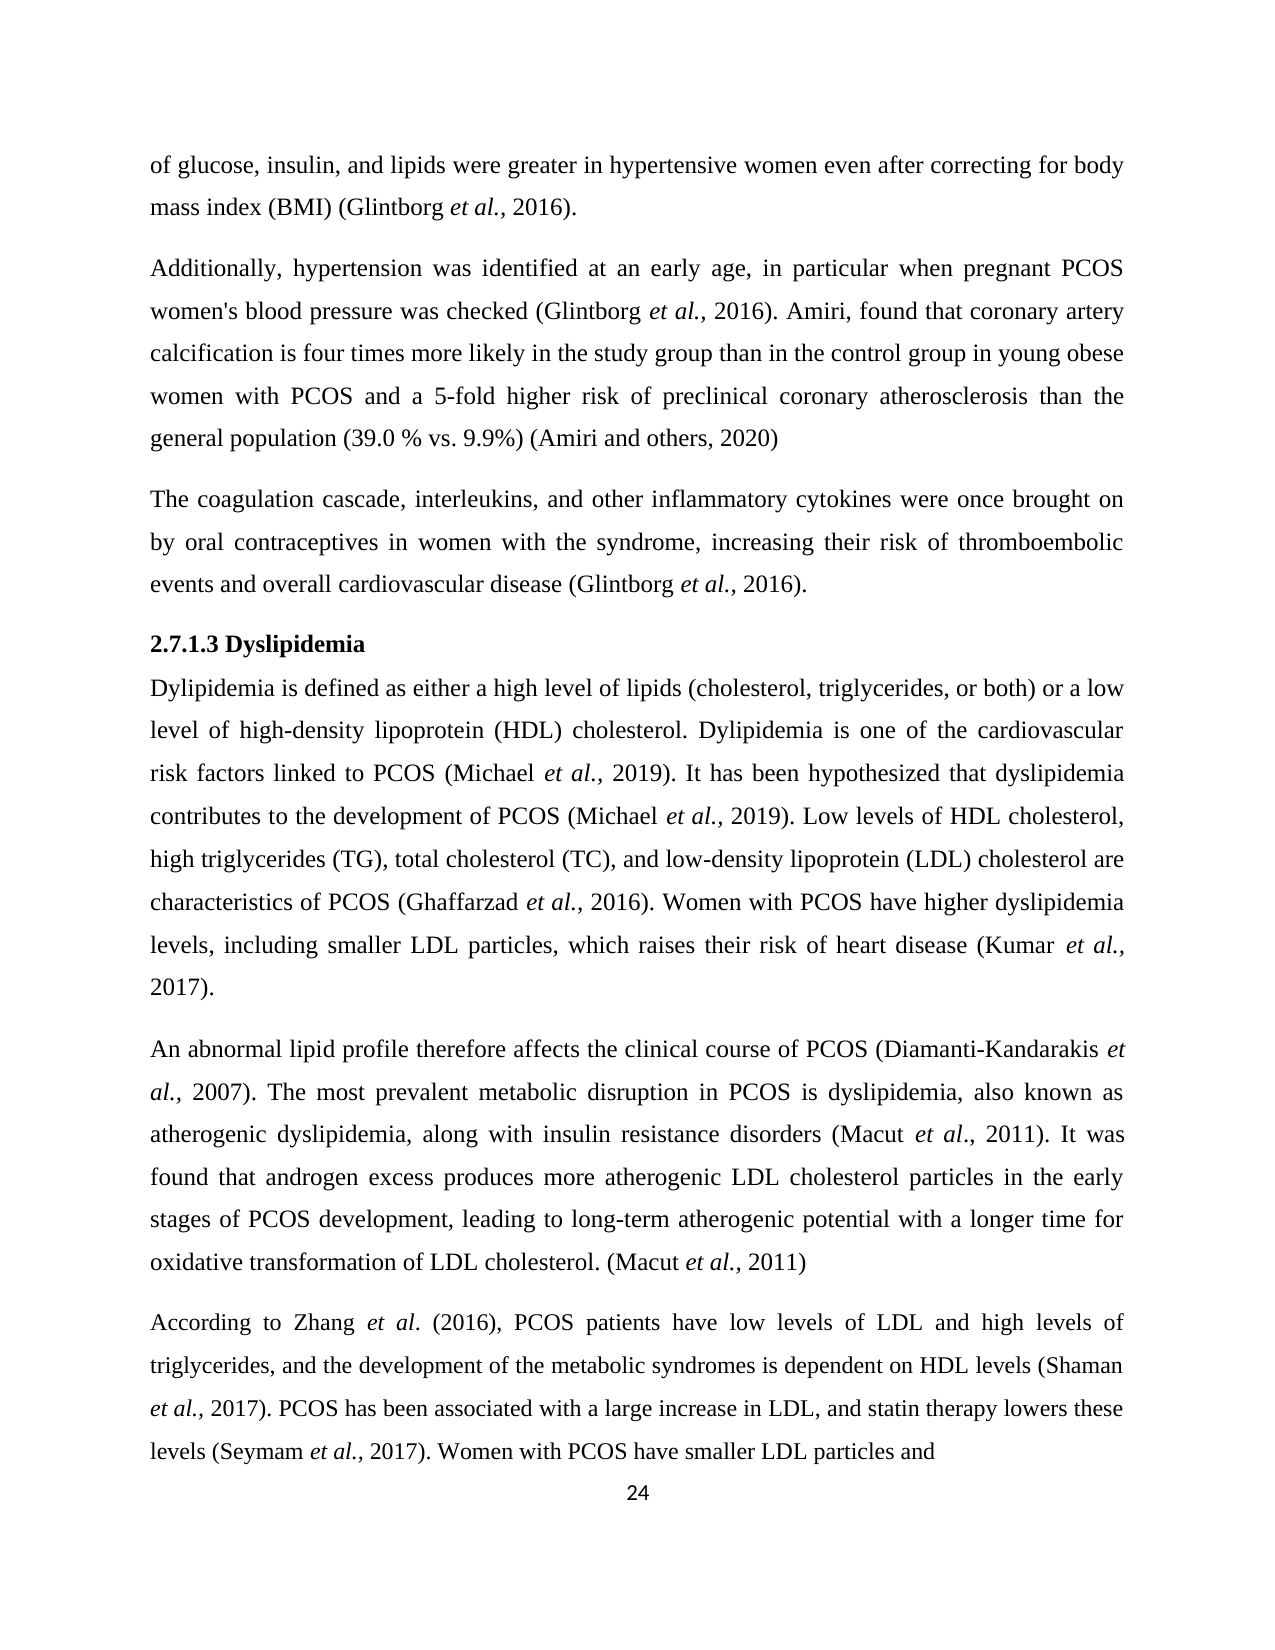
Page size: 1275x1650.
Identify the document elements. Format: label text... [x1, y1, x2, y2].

text According to Zhang et al. (2016), PCOS patients have low levels of LDL and high levels of triglycerides, and the development of the metabolic syndromes is dependent on HDL levels (Shaman et al., 2017). PCOS has been associated with a large increase in LDL, and statin therapy lowers these levels (Seymam et al., 2017). Women with PCOS have smaller LDL particles and [150, 1308, 1125, 1464]
text 24 [150, 1480, 1125, 1505]
text The coagulation cascade, interleukins, and other inflammatory cytokines were once brought on by oral contraceptives in women with the syndrome, increasing their risk of thromboembolic events and overall cardiovascular disease (Glintborg et al., 2016). [150, 484, 1125, 597]
text Additionally, hypertension was identified at an early age, in particular when pregnant PCOS women's blood pressure was checked (Glintborg et al., 2016). Amiri, found that coronary artery calcification is four times more likely in the study group than in the control group in young obese women with PCOS and a 5-fold higher risk of preclinical coronary atherosclerosis than the general population (39.0 % vs. 9.9%) (Amiri and others, 2020) [150, 253, 1125, 452]
text 2.7.1.3 Dyslipidemia [150, 629, 1125, 658]
text of glucose, insulin, and lipids were greater in hypertensive women even after correcting for body mass index (BMI) (Glintborg et al., 2016). [150, 151, 1125, 221]
text An abnormal lipid profile therefore affects the clinical course of PCOS (Diamanti-Kandarakis et al., 2007). The most prevalent metabolic disruption in PCOS is dyslipidemia, also known as atherogenic dyslipidemia, along with insulin resistance disorders (Macut et al., 2011). It was found that androgen excess produces more atherogenic LDL cholesterol particles in the early stages of PCOS development, leading to long-term atherogenic potential with a longer time for oxidative transformation of LDL cholesterol. (Macut et al., 2011) [150, 1034, 1125, 1275]
text Dylipidemia is defined as either a high level of lipids (cholesterol, triglycerides, or both) or a low level of high-density lipoprotein (HDL) cholesterol. Dylipidemia is one of the cardiovascular risk factors linked to PCOS (Michael et al., 2019). It has been hypothesized that dyslipidemia contributes to the development of PCOS (Michael et al., 2019). Low levels of HDL cholesterol, high triglycerides (TG), total cholesterol (TC), and low-density lipoprotein (LDL) cholesterol are characteristics of PCOS (Ghaffarzad et al., 2016). Women with PCOS have higher dyslipidemia levels, including smaller LDL particles, which raises their risk of heart disease (Kumar et al., 2017). [150, 673, 1125, 1001]
